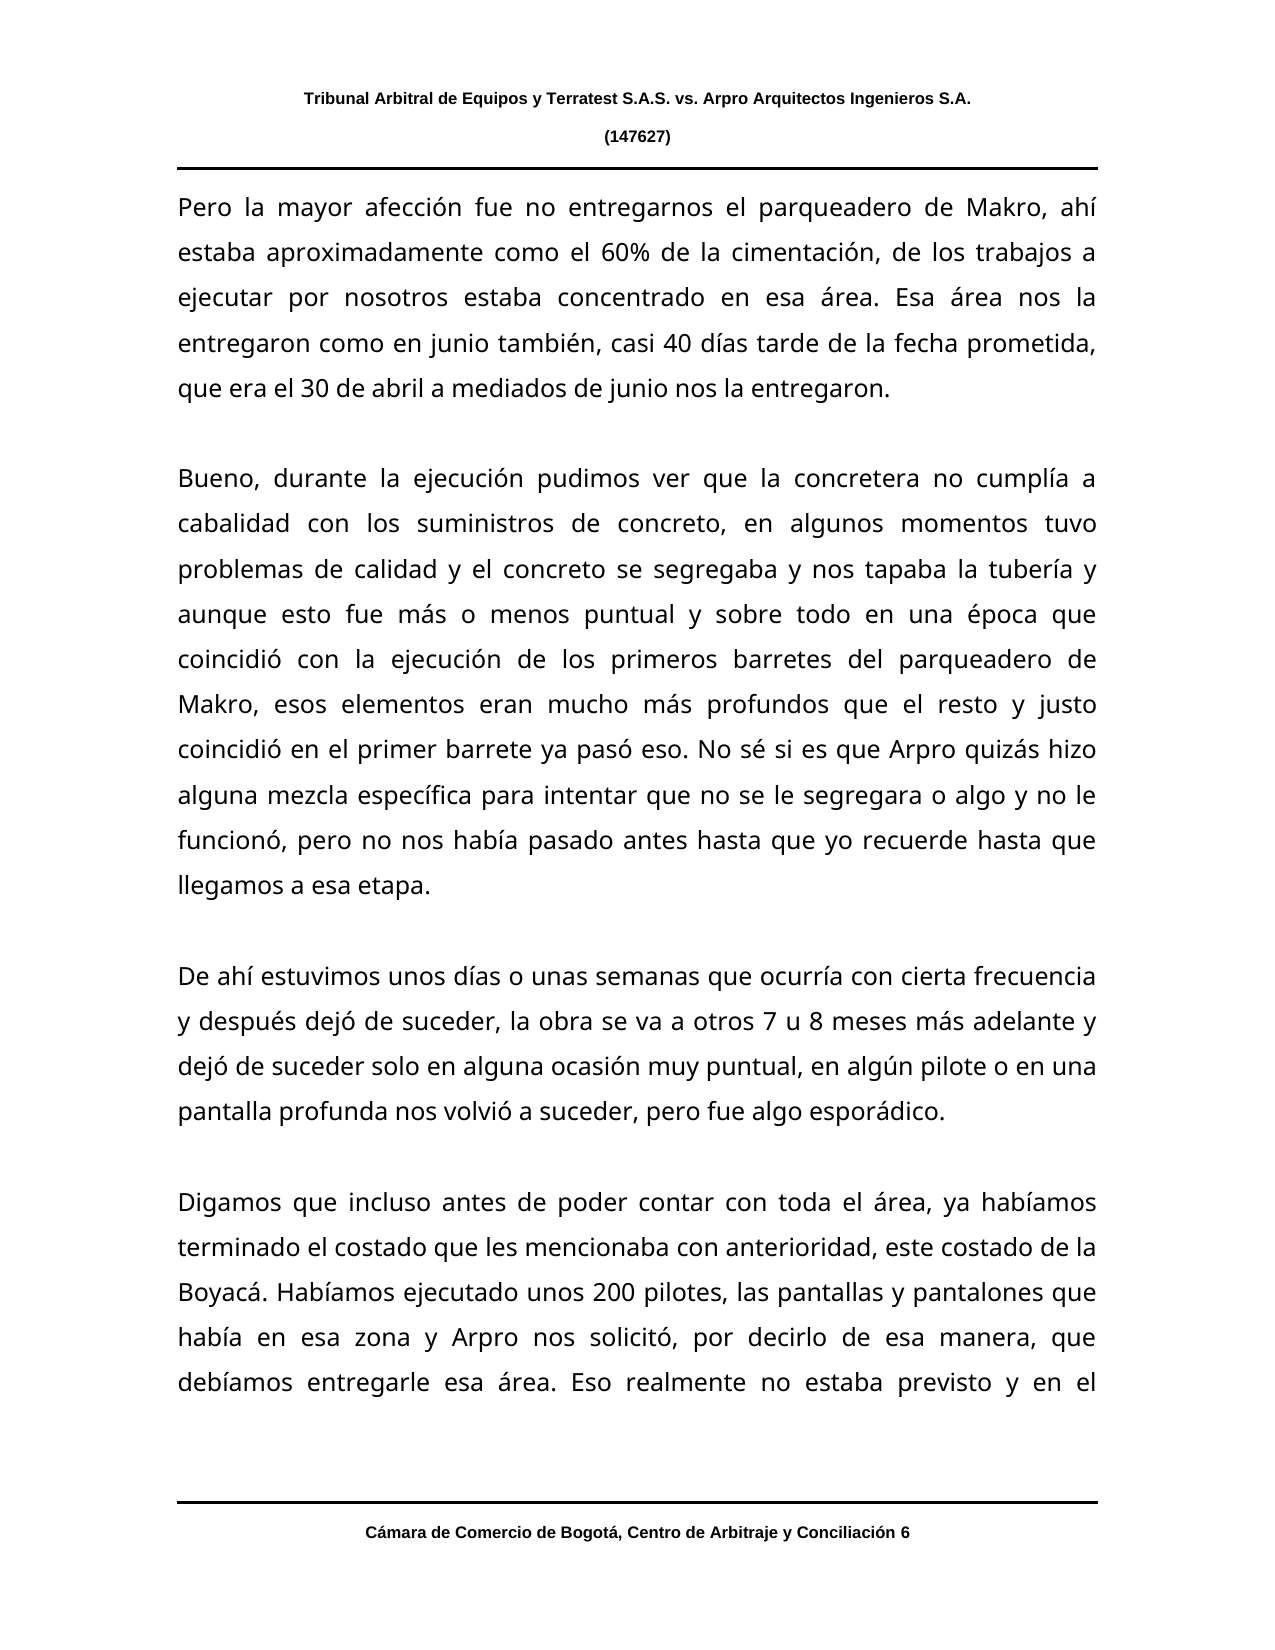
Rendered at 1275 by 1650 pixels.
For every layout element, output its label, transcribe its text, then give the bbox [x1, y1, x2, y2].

text Bueno, durante la ejecución pudimos ver que la concretera no cumplía a cabalidad con los suministros de concreto, en algunos momentos tuvo problemas de calidad y el concreto se segregaba y nos tapaba la tubería y aunque esto fue más o menos puntual y sobre todo en una época que coincidió con la ejecución de los primeros barretes del parqueadero de Makro, esos elementos eran mucho más profundos que el resto y justo coincidió en el primer barrete ya pasó eso. No sé si es que Arpro quizás hizo alguna mezcla específica para intentar que no se le segregara o algo y no le funcionó, pero no nos había pasado antes hasta que yo recuerde hasta que llegamos a esa etapa. [177, 461, 1098, 902]
text Pero la mayor afección fue no entregarnos el parqueadero de Makro, ahí estaba aproximadamente como el 60% de la cimentación, de los trabajos a ejecutar por nosotros estaba concentrado en esa área. Esa área nos la entregaron como en junio también, casi 40 días tarde de la fecha prometida, que era el 30 de abril a mediados de junio nos la entregaron. [177, 189, 1098, 404]
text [177, 1184, 1098, 1399]
text De ahí estuvimos unos días o unas semanas que ocurría con cierta frecuencia y después dejó de suceder, la obra se va a otros 7 u 8 meses más adelante y dejó de suceder solo en alguna ocasión muy puntual, en algún pilote o en una pantalla profunda nos volvió a suceder, pero fue algo esporádico. [177, 958, 1098, 1128]
